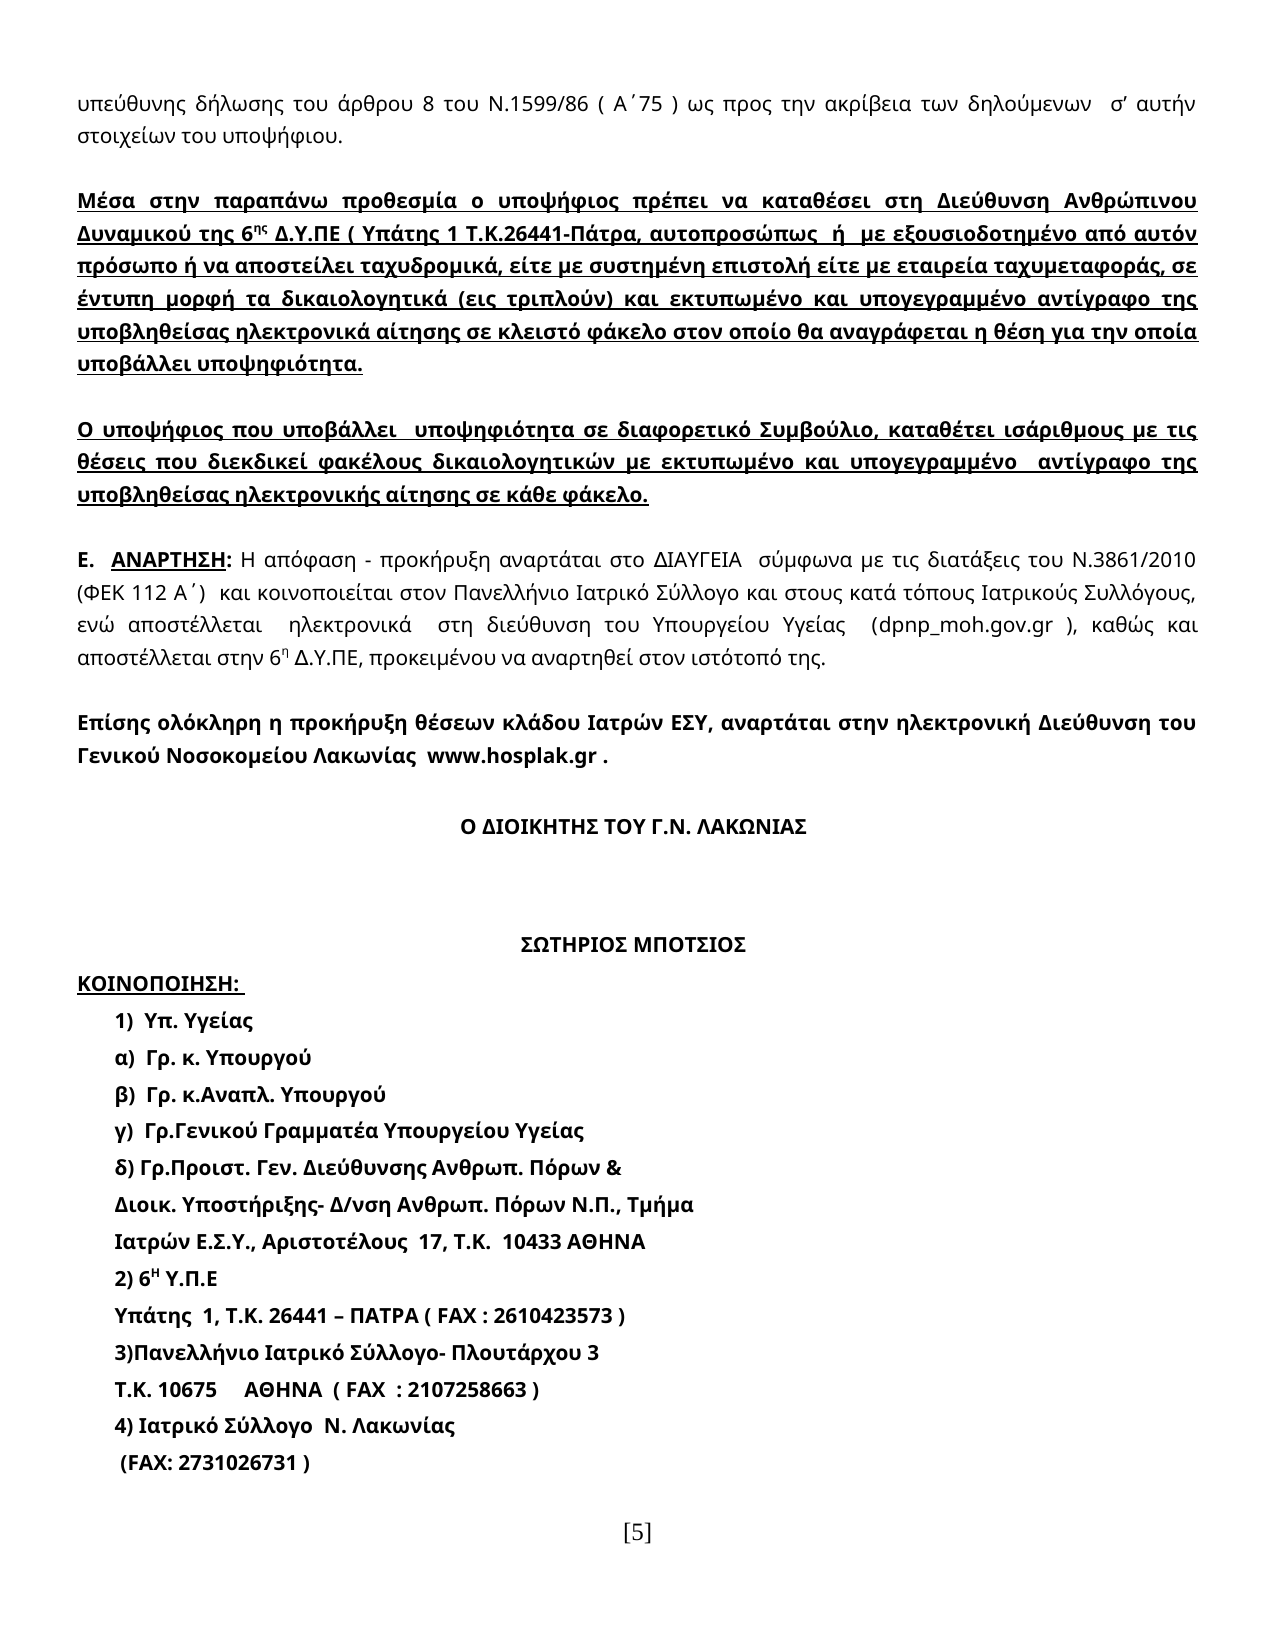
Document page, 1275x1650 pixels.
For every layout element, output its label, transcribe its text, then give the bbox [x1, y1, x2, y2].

text Μέσα στην παραπάνω προθεσμία ο υποψήφιος πρέπει να καταθέσει στη Διεύθυνση Ανθρώπινου Δυναμικού της 6ης Δ.Υ.ΠΕ ( Υπάτης 1 Τ.Κ.26441-Πάτρα, αυτοπροσώπως ή με εξουσιοδοτημένο από αυτόν πρόσωπο ή να αποστείλει ταχυδρομικά, είτε με συστημένη επιστολή είτε με εταιρεία ταχυμεταφοράς, σε έντυπη μορφή τα δικαιολογητικά (εις τριπλούν) και εκτυπωμένο και υπογεγραμμένο αντίγραφο της υποβληθείσας ηλεκτρονικά αίτησης σε κλειστό φάκελο στον οποίο θα αναγράφεται η θέση για την οποία υποβάλλει υποψηφιότητα. [77, 310, 1198, 341]
text γ) Γρ.Γενικού Γραμματέα Υπουργείου Υγείας [114, 1117, 711, 1145]
text Μέσα στην παραπάνω προθεσμία ο υποψήφιος πρέπει να καταθέσει στη Διεύθυνση Ανθρώπινου Δυναμικού της 6ης Δ.Υ.ΠΕ ( Υπάτης 1 Τ.Κ.26441-Πάτρα, αυτοπροσώπως ή με εξουσιοδοτημένο από αυτόν πρόσωπο ή να αποστείλει ταχυδρομικά, είτε με συστημένη επιστολή είτε με εταιρεία ταχυμεταφοράς, σε έντυπη μορφή τα δικαιολογητικά (εις τριπλούν) και εκτυπωμένο και υπογεγραμμένο αντίγραφο της υποβληθείσας ηλεκτρονικά αίτησης σε κλειστό φάκελο στον οποίο θα αναγράφεται η θέση για την οποία υποβάλλει υποψηφιότητα. [77, 342, 1198, 378]
text (FAX: 2731026731 ) [77, 1448, 711, 1477]
text Ο υποψήφιος που υποβάλλει υποψηφιότητα σε διαφορετικό Συμβούλιο, καταθέτει ισάριθμους με τις θέσεις που διεκδικεί φακέλους δικαιολογητικών με εκτυπωμένο και υπογεγραμμένο αντίγραφο της υποβληθείσας ηλεκτρονικής αίτησης σε κάθε φάκελο. [77, 440, 1198, 471]
text 4) Ιατρικό Σύλλογο Ν. Λακωνίας [77, 1412, 711, 1440]
text Μέσα στην παραπάνω προθεσμία ο υποψήφιος πρέπει να καταθέσει στη Διεύθυνση Ανθρώπινου Δυναμικού της 6ης Δ.Υ.ΠΕ ( Υπάτης 1 Τ.Κ.26441-Πάτρα, αυτοπροσώπως ή με εξουσιοδοτημένο από αυτόν πρόσωπο ή να αποστείλει ταχυδρομικά, είτε με συστημένη επιστολή είτε με εταιρεία ταχυμεταφοράς, σε έντυπη μορφή τα δικαιολογητικά (εις τριπλούν) και εκτυπωμένο και υπογεγραμμένο αντίγραφο της υποβληθείσας ηλεκτρονικά αίτησης σε κλειστό φάκελο στον οποίο θα αναγράφεται η θέση για την οποία υποβάλλει υποψηφιότητα. [77, 245, 1198, 276]
text Υπάτης 1, Τ.Κ. 26441 – ΠΑΤΡΑ ( FAX : 2610423573 ) [114, 1301, 946, 1329]
text Μέσα στην παραπάνω προθεσμία ο υποψήφιος πρέπει να καταθέσει στη Διεύθυνση Ανθρώπινου Δυναμικού της 6ης Δ.Υ.ΠΕ ( Υπάτης 1 Τ.Κ.26441-Πάτρα, αυτοπροσώπως ή με εξουσιοδοτημένο από αυτόν πρόσωπο ή να αποστείλει ταχυδρομικά, είτε με συστημένη επιστολή είτε με εταιρεία ταχυμεταφοράς, σε έντυπη μορφή τα δικαιολογητικά (εις τριπλούν) και εκτυπωμένο και υπογεγραμμένο αντίγραφο της υποβληθείσας ηλεκτρονικά αίτησης σε κλειστό φάκελο στον οποίο θα αναγράφεται η θέση για την οποία υποβάλλει υποψηφιότητα. [77, 277, 1198, 308]
text Ε. ΑΝΑΡΤΗΣΗ: Η απόφαση - προκήρυξη αναρτάται στο ∆ΙΑΥΓΕΙΑ σύµφωνα µε τις διατάξεις του Ν.3861/2010 (ΦΕΚ 112 Α΄) και κοινοποιείται στον Πανελλήνιο Ιατρικό Σύλλογο και στους κατά τόπους Ιατρικούς Συλλόγους, ενώ αποστέλλεται ηλεκτρονικά στη διεύθυνση του Υπουργείου Υγείας (dpnp_moh.gov.gr ), καθώς και αποστέλλεται στην 6η ∆.Υ.ΠΕ, προκειµένου να αναρτηθεί στον ιστότοπό της. [77, 545, 1198, 671]
text ΚΟΙΝΟΠΟΙΗΣΗ: [77, 969, 711, 998]
text Ο ΔΙΟΙΚΗΤΗΣ ΤΟΥ Γ.Ν. ΛΑΚΩΝΙΑΣ [77, 812, 1190, 841]
text α) Γρ. κ. Υπουργού [114, 1043, 711, 1071]
text Ο υποψήφιος που υποβάλλει υποψηφιότητα σε διαφορετικό Συμβούλιο, καταθέτει ισάριθμους με τις θέσεις που διεκδικεί φακέλους δικαιολογητικών με εκτυπωμένο και υπογεγραμμένο αντίγραφο της υποβληθείσας ηλεκτρονικής αίτησης σε κάθε φάκελο. [77, 415, 1198, 439]
text 1) Υπ. Υγείας [77, 1006, 711, 1034]
text Μέσα στην παραπάνω προθεσμία ο υποψήφιος πρέπει να καταθέσει στη Διεύθυνση Ανθρώπινου Δυναμικού της 6ης Δ.Υ.ΠΕ ( Υπάτης 1 Τ.Κ.26441-Πάτρα, αυτοπροσώπως ή με εξουσιοδοτημένο από αυτόν πρόσωπο ή να αποστείλει ταχυδρομικά, είτε με συστημένη επιστολή είτε με εταιρεία ταχυμεταφοράς, σε έντυπη μορφή τα δικαιολογητικά (εις τριπλούν) και εκτυπωμένο και υπογεγραμμένο αντίγραφο της υποβληθείσας ηλεκτρονικά αίτησης σε κλειστό φάκελο στον οποίο θα αναγράφεται η θέση για την οποία υποβάλλει υποψηφιότητα. [77, 212, 1198, 243]
text Επίσης ολόκληρη η προκήρυξη θέσεων κλάδου Ιατρών ΕΣΥ, αναρτάται στην ηλεκτρονική Διεύθυνση του Γενικού Νοσοκομείου Λακωνίας www.hosplak.gr . [77, 708, 1198, 769]
text δ) Γρ.Προιστ. Γεν. Διεύθυνσης Ανθρωπ. Πόρων & Διοικ. Υποστήριξης- Δ/νση Ανθρωπ. Πόρων Ν.Π., Τμήμα Ιατρών Ε.Σ.Υ., Αριστοτέλους 17, Τ.Κ. 10433 ΑΘΗΝΑ [114, 1153, 711, 1256]
text β) Γρ. κ.Αναπλ. Υπουργού [114, 1080, 711, 1108]
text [77, 89, 1198, 150]
text Ο υποψήφιος που υποβάλλει υποψηφιότητα σε διαφορετικό Συμβούλιο, καταθέτει ισάριθμους με τις θέσεις που διεκδικεί φακέλους δικαιολογητικών με εκτυπωμένο και υπογεγραμμένο αντίγραφο της υποβληθείσας ηλεκτρονικής αίτησης σε κάθε φάκελο. [77, 473, 1198, 508]
text Τ.Κ. 10675 ΑΘΗΝΑ ( FAX : 2107258663 ) [77, 1375, 711, 1403]
text ΣΩΤΗΡΙΟΣ ΜΠΟΤΣΙΟΣ [77, 930, 1190, 958]
text 2) 6Η Υ.Π.Ε [77, 1264, 711, 1293]
text 3)Πανελλήνιο Ιατρικό Σύλλογο- Πλουτάρχου 3 [77, 1338, 711, 1366]
